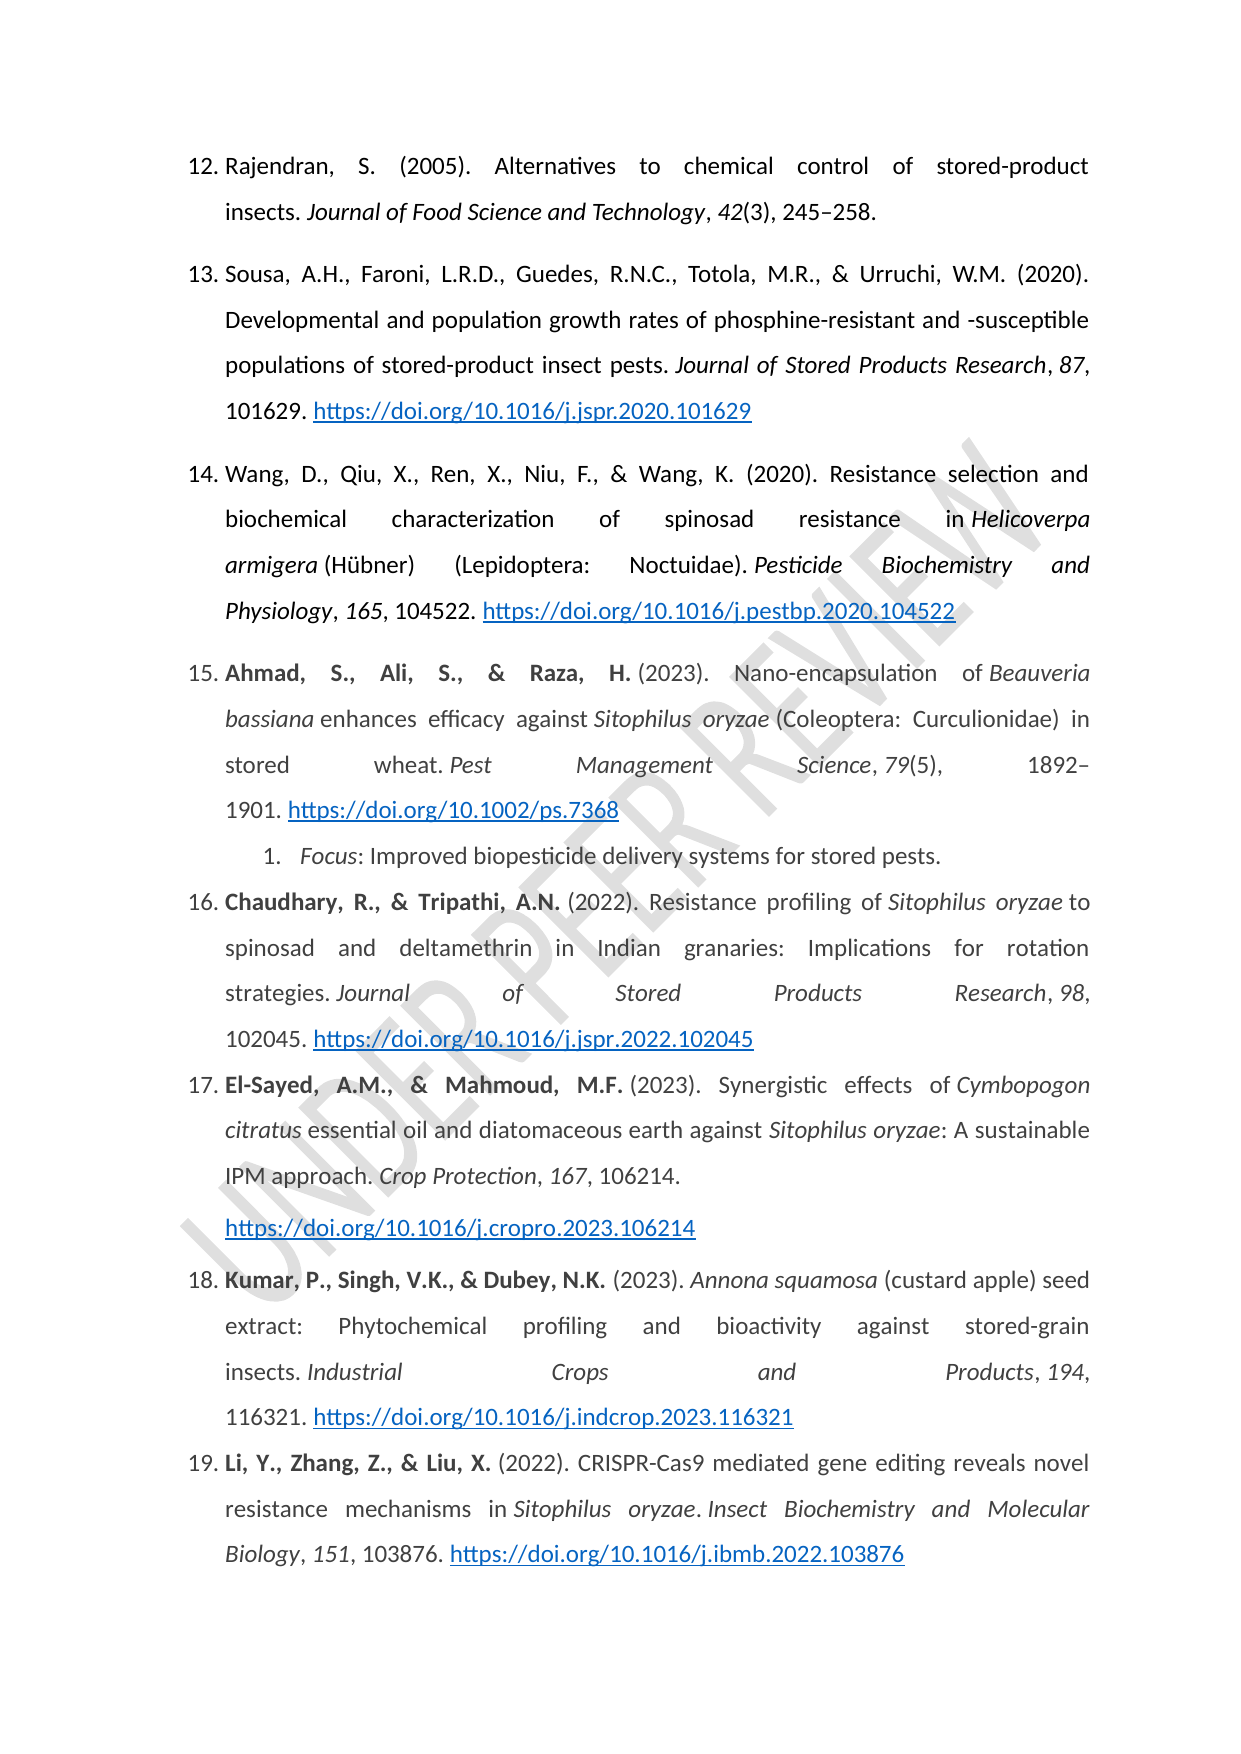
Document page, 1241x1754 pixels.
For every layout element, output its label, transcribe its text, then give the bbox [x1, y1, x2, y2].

list Wang, D., Qiu, X., Ren, X., Niu, F., & Wang, K. (2020). Resistance selection and biochemical characterization of spinosad resistance in Helicoverpa armigera (Hübner) (Lepidoptera: Noctuidae). Pesticide Biochemistry and Physiology, 165, 104522. https://doi.org/10.1016/j.pestbp.2020.104522 [187, 458, 1090, 625]
text https://doi.org/10.1016/j.cropro.2023.106214 [225, 1212, 1090, 1243]
list Li, Y., Zhang, Z., & Liu, X. (2022). CRISPR-Cas9 mediated gene editing reveals novel resistance mechanisms in Sitophilus oryzae. Insect Biochemistry and Molecular Biology, 151, 103876. https://doi.org/10.1016/j.ibmb.2022.103876 [187, 1447, 1090, 1569]
list Rajendran, S. (2005). Alternatives to chemical control of stored-product insects. Journal of Food Science and Technology, 42(3), 245–258. [187, 150, 1090, 226]
list Kumar, P., Singh, V.K., & Dubey, N.K. (2023). Annona squamosa (custard apple) seed extract: Phytochemical profiling and bioactivity against stored-grain insects. Industrial Crops and Products, 194, 116321. https://doi.org/10.1016/j.indcrop.2023.116321 [187, 1264, 1090, 1432]
list Ahmad, S., Ali, S., & Raza, H. (2023). Nano-encapsulation of Beauveria bassiana enhances efficacy against Sitophilus oryzae (Coleoptera: Curculionidae) in stored wheat. Pest Management Science, 79(5), 1892–1901. https://doi.org/10.1002/ps.7368 [187, 657, 1090, 825]
list Chaudhary, R., & Tripathi, A.N. (2022). Resistance profiling of Sitophilus oryzae to spinosad and deltamethrin in Indian granaries: Implications for rotation strategies. Journal of Stored Products Research, 98, 102045. https://doi.org/10.1016/j.jspr.2022.102045 [187, 886, 1090, 1054]
list Focus: Improved biopesticide delivery systems for stored pests. [262, 840, 1090, 871]
list Sousa, A.H., Faroni, L.R.D., Guedes, R.N.C., Totola, M.R., & Urruchi, W.M. (2020). Developmental and population growth rates of phosphine-resistant and -susceptible populations of stored-product insect pests. Journal of Stored Products Research, 87, 101629. https://doi.org/10.1016/j.jspr.2020.101629 [187, 258, 1090, 426]
list El-Sayed, A.M., & Mahmoud, M.F. (2023). Synergistic effects of Cymbopogon citratus essential oil and diatomaceous earth against Sitophilus oryzae: A sustainable IPM approach. Crop Protection, 167, 106214. [187, 1069, 1090, 1191]
